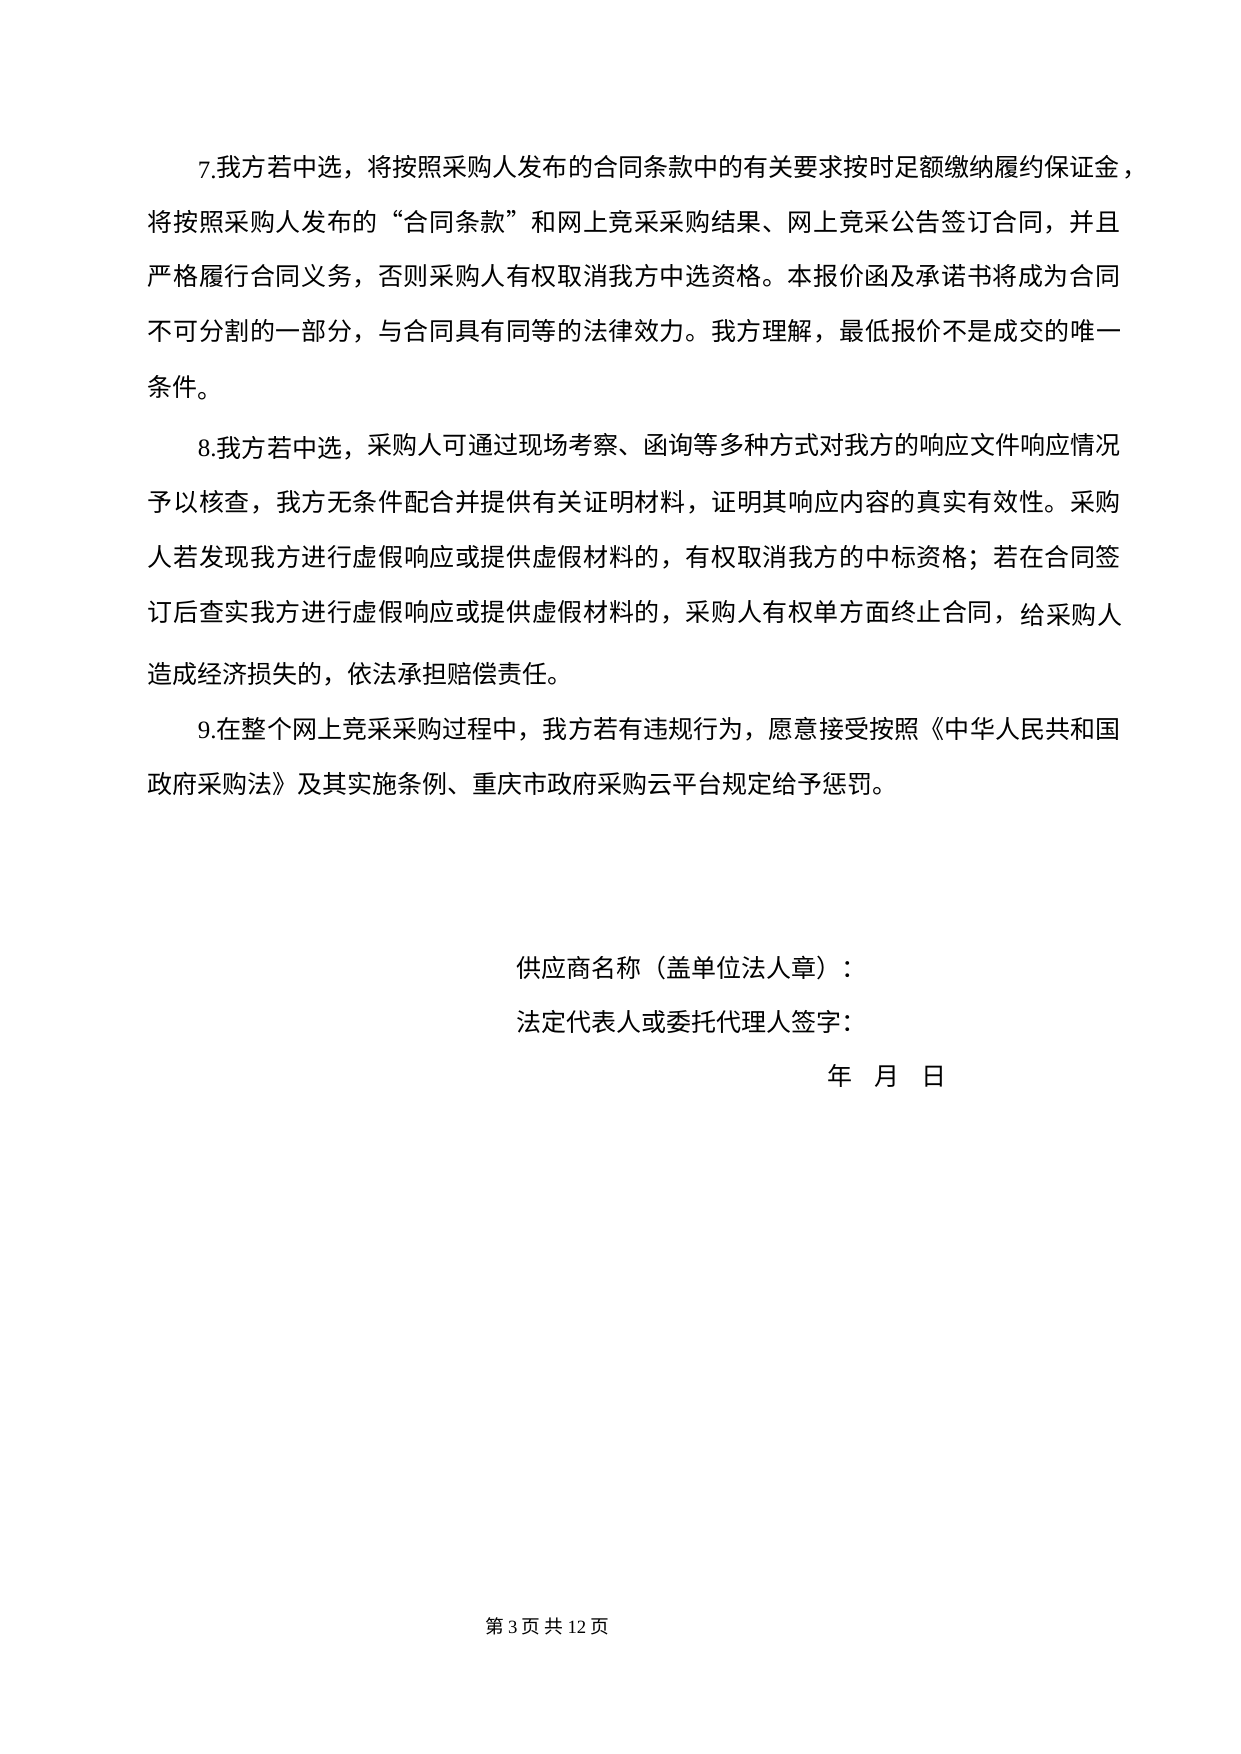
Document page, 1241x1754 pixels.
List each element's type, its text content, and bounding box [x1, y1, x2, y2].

text 7.我方若中选，将按照采购人发布的合同条款中的有关要求按时足额缴纳履约保证金，将按照采购人发布的“合同条款”和网上竞采采购结果、网上竞采公告签订合同，并且严格履行合同义务，否则采购人有权取消我方中选资格。本报价函及承诺书将成为合同不可分割的一部分，与合同具有同等的法律效力。我方理解，最低报价不是成交的唯一条件。 [148, 148, 1122, 406]
text 年 月 日 [148, 1057, 1122, 1093]
text 供应商名称（盖单位法人章）： [148, 948, 1122, 984]
text 8.我方若中选，采购人可通过现场考察、函询等多种方式对我方的响应文件响应情况予以核查，我方无条件配合并提供有关证明材料，证明其响应内容的真实有效性。采购人若发现我方进行虚假响应或提供虚假材料的，有权取消我方的中标资格；若在合同签订后查实我方进行虚假响应或提供虚假材料的，采购人有权单方面终止合同，给采购人造成经济损失的，依法承担赔偿责任。 [148, 426, 1122, 690]
text 法定代表人或委托代理人签字： [148, 1002, 1122, 1039]
text 9.在整个网上竞采采购过程中，我方若有违规行为，愿意接受按照《中华人民共和国政府采购法》及其实施条例、重庆市政府采购云平台规定给予惩罚。 [148, 710, 1122, 801]
